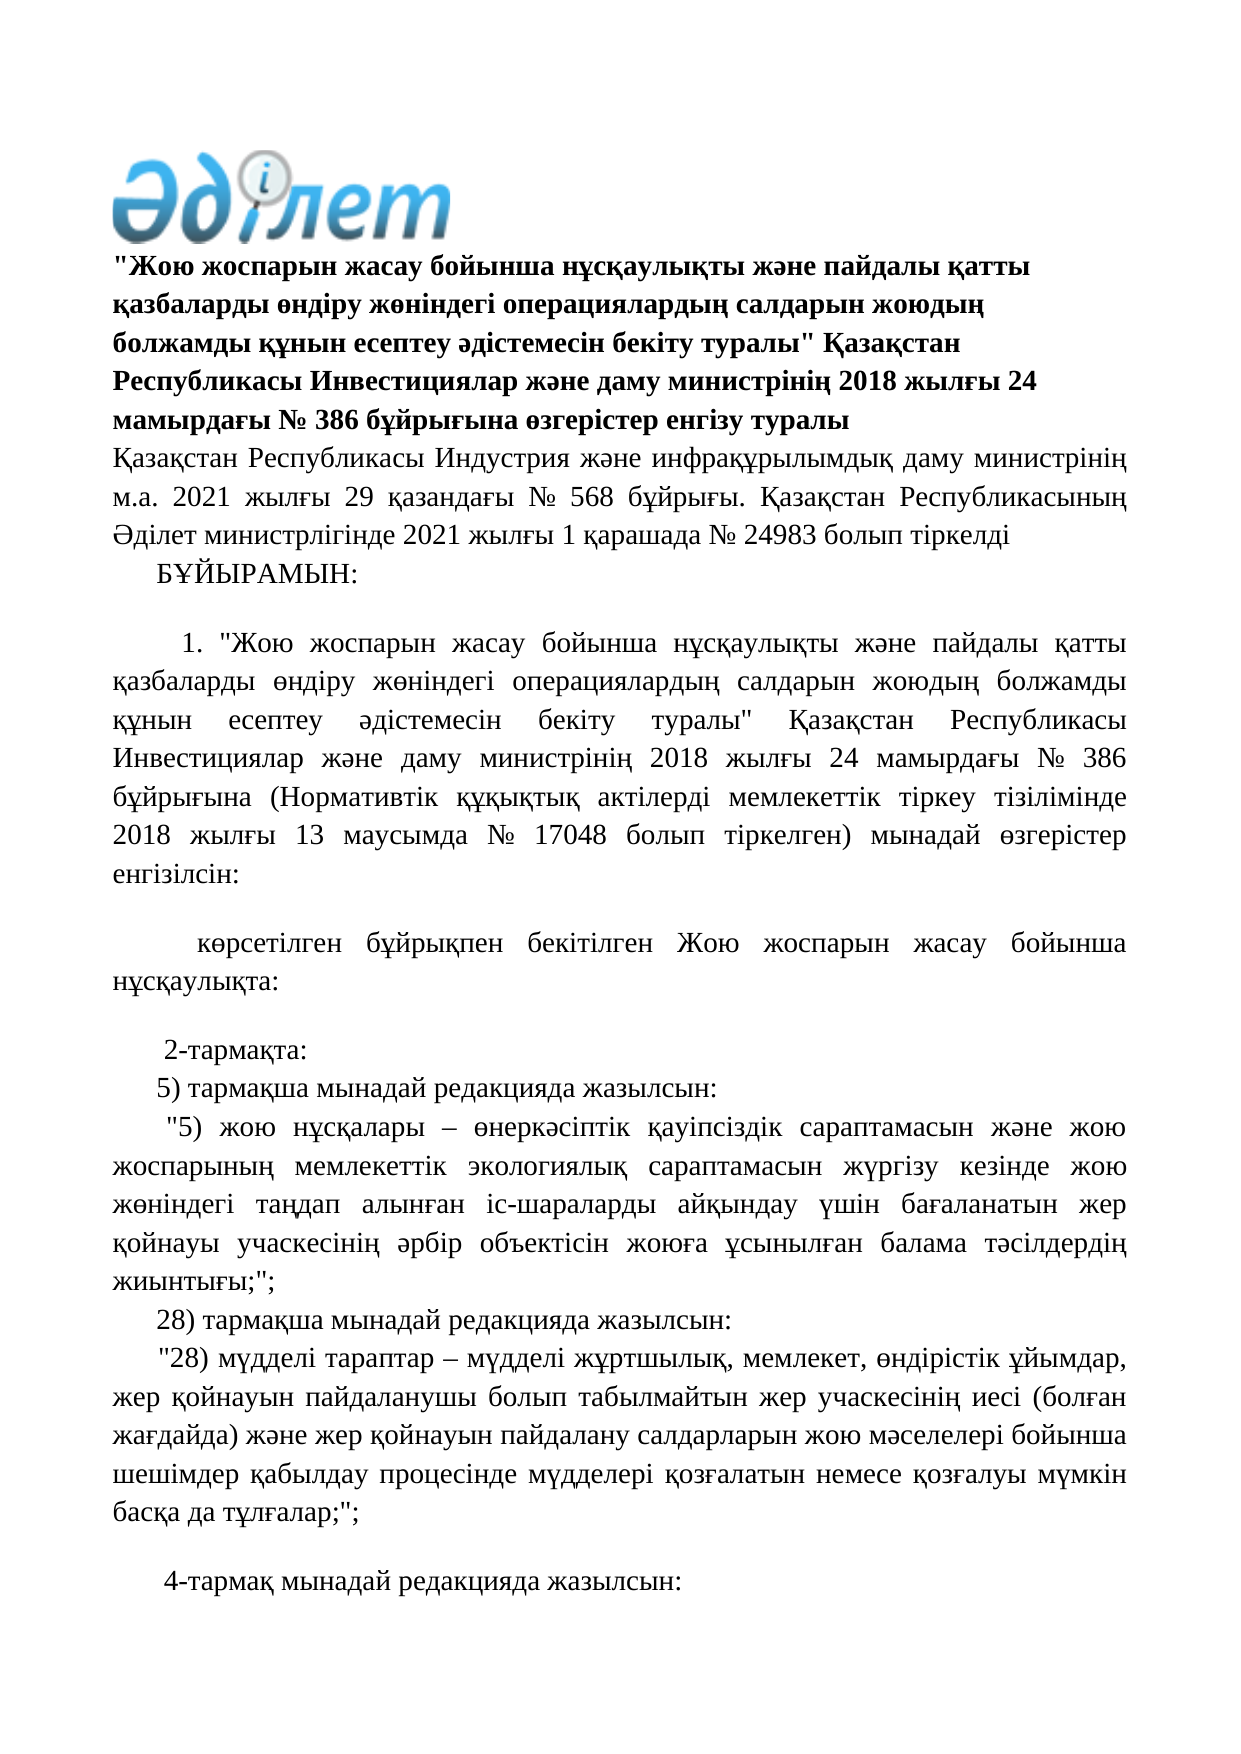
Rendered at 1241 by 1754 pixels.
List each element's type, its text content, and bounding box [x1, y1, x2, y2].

text "5) жою нұсқалары – өнеркәсіптік қауіпсіздік сараптамасын және жою жоспарының мемлекеттік экологиялық сараптамасын жүргізу кезінде жою жөніндегі таңдап алынған іс-шараларды айқындау үшін бағаланатын жер қойнауы учаскесінің әрбір объектісін жоюға ұсынылған балама тәсілдердің жиынтығы;"; [112, 1109, 1128, 1297]
text 28) тармақша мынадай редакцияда жазылсын: [112, 1302, 1128, 1335]
picture [112, 150, 451, 244]
text "28) мүдделі тараптар – мүдделі жұртшылық, мемлекет, өндірістік ұйымдар, жер қойнауын пайдаланушы болып табылмайтын жер учаскесінің иесі (болған жағдайда) және жер қойнауын пайдалану салдарларын жою мәселелері бойынша шешімдер қабылдау процесінде мүдделері қозғалатын немесе қозғалуы мүмкін басқа да тұлғалар;"; [112, 1340, 1128, 1528]
text көрсетілген бұйрықпен бекітілген Жою жоспарын жасау бойынша нұсқаулықта: [112, 925, 1128, 997]
text БҰЙЫРАМЫН: [112, 556, 1128, 589]
text "Жою жоспарын жасау бойынша нұсқаулықты және пайдалы қатты қазбаларды өндіру жөніндегі операциялардың салдарын жоюдың болжамды құнын есептеу әдістемесін бекіту туралы" Қазақстан Республикасы Инвестициялар және даму министрінің 2018 жылғы 24 мамырдағы № 386 бұйрығына өзгерістер енгізу туралы [112, 248, 1128, 435]
text 5) тармақша мынадай редакцияда жазылсын: [112, 1071, 1128, 1104]
text Қазақстан Республикасы Индустрия және инфрақұрылымдық даму министрінің м.а. 2021 жылғы 29 қазандағы № 568 бұйрығы. Қазақстан Республикасының Әділет министрлігінде 2021 жылғы 1 қарашада № 24983 болып тіркелді [112, 440, 1128, 551]
text 4-тармақ мынадай редакцияда жазылсын: [112, 1563, 1128, 1597]
text 1. "Жою жоспарын жасау бойынша нұсқаулықты және пайдалы қатты қазбаларды өндіру жөніндегі операциялардың салдарын жоюдың болжамды құнын есептеу әдістемесін бекіту туралы" Қазақстан Республикасы Инвестициялар және даму министрінің 2018 жылғы 24 мамырдағы № 386 бұйрығына (Нормативтік құқықтық актілерді мемлекеттік тіркеу тізілімінде 2018 жылғы 13 маусымда № 17048 болып тіркелген) мынадай өзгерістер енгізілсін: [112, 625, 1128, 889]
text 2-тармақта: [112, 1032, 1128, 1066]
